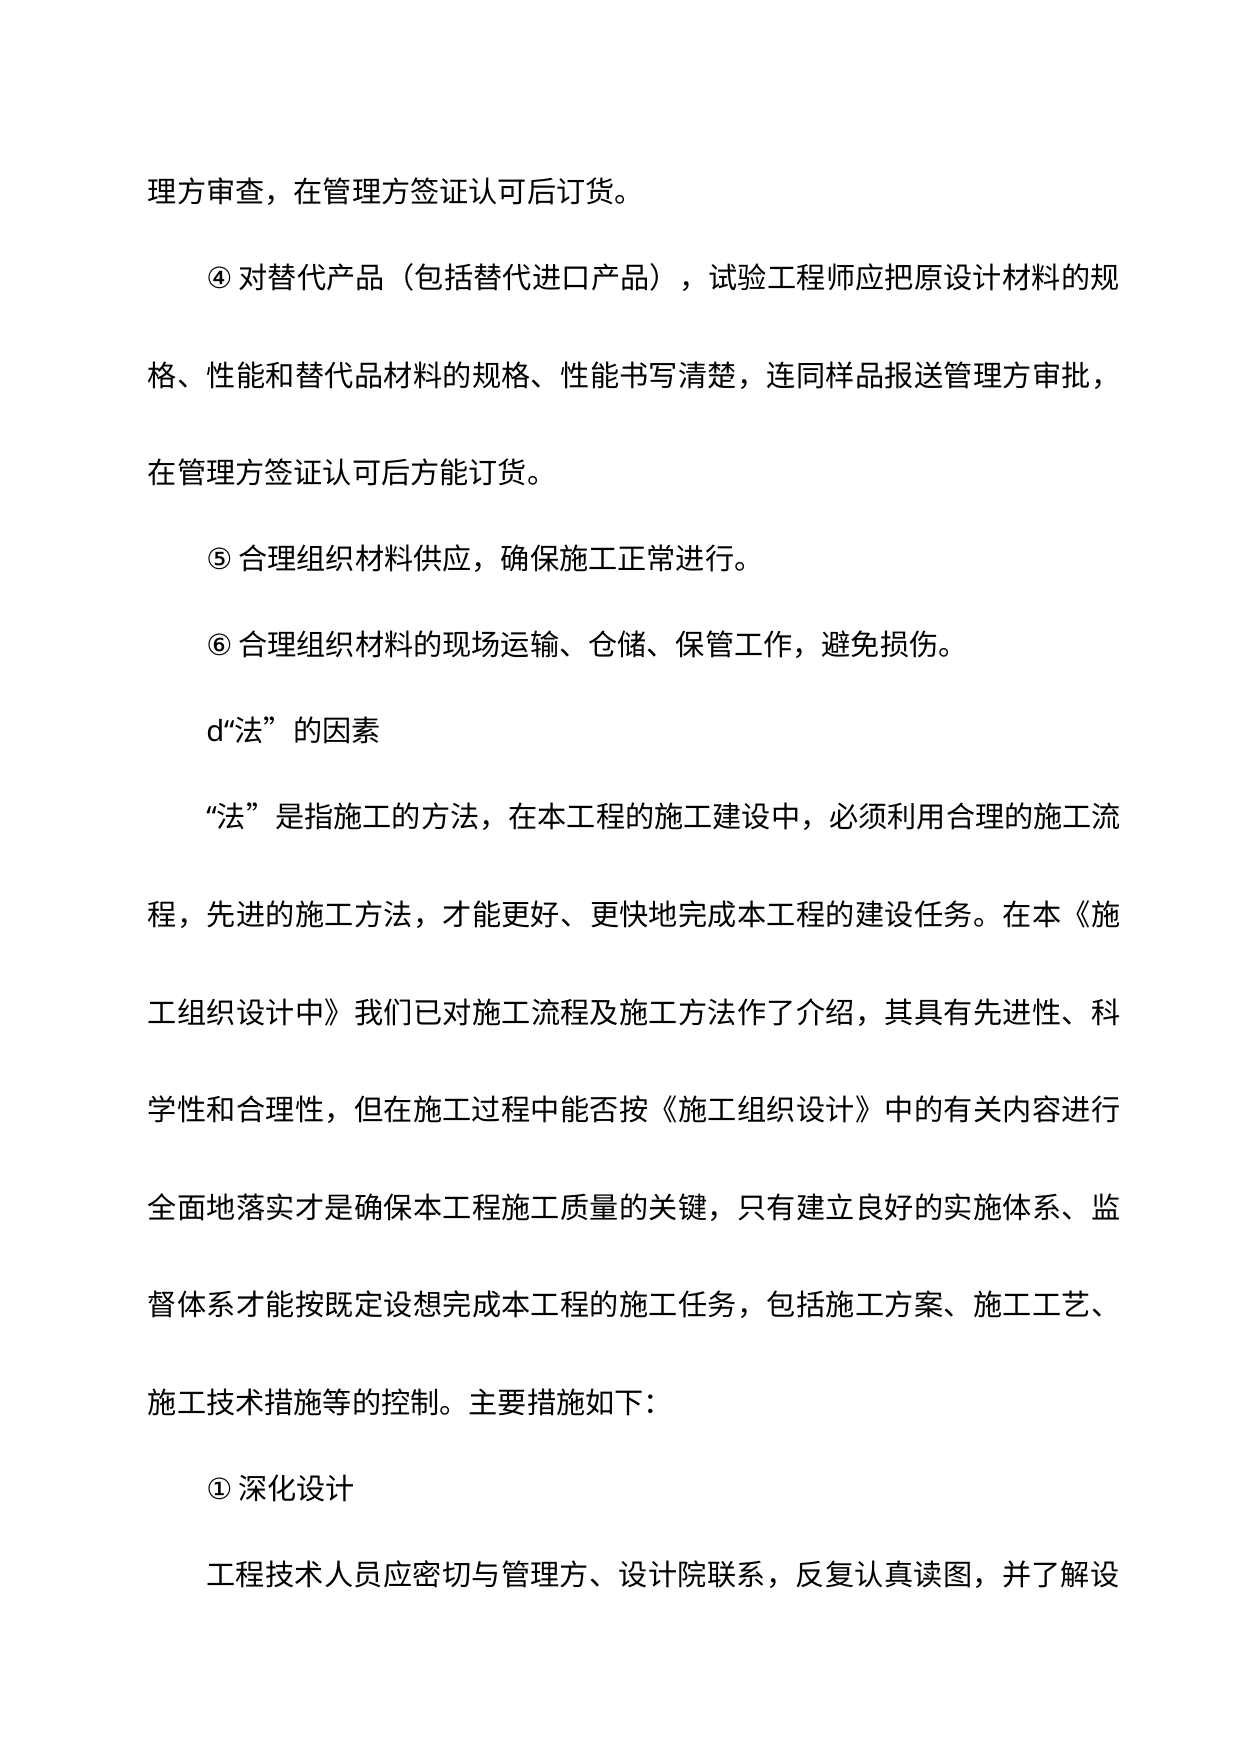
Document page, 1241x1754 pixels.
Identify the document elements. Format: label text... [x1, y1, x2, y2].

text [148, 157, 1122, 222]
text ⑤合理组织材料供应，确保施工正常进行。 [148, 524, 1122, 589]
text “法”是指施工的方法，在本工程的施工建设中，必须利用合理的施工流程，先进的施工方法，才能更好、更快地完成本工程的建设任务。在本《施工组织设计中》我们已对施工流程及施工方法作了介绍，其具有先进性、科学性和合理性，但在施工过程中能否按《施工组织设计》中的有关内容进行全面地落实才是确保本工程施工质量的关键，只有建立良好的实施体系、监督体系才能按既定设想完成本工程的施工任务，包括施工方案、施工工艺、施工技术措施等的控制。主要措施如下： [148, 783, 1122, 1433]
text ④对替代产品（包括替代进口产品），试验工程师应把原设计材料的规格、性能和替代品材料的规格、性能书写清楚，连同样品报送管理方审批，在管理方签证认可后方能订货。 [148, 243, 1122, 503]
text d“法”的因素 [148, 697, 1122, 762]
text ①深化设计 [148, 1454, 1122, 1519]
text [148, 1540, 1122, 1605]
text ⑥合理组织材料的现场运输、仓储、保管工作，避免损伤。 [148, 611, 1122, 676]
